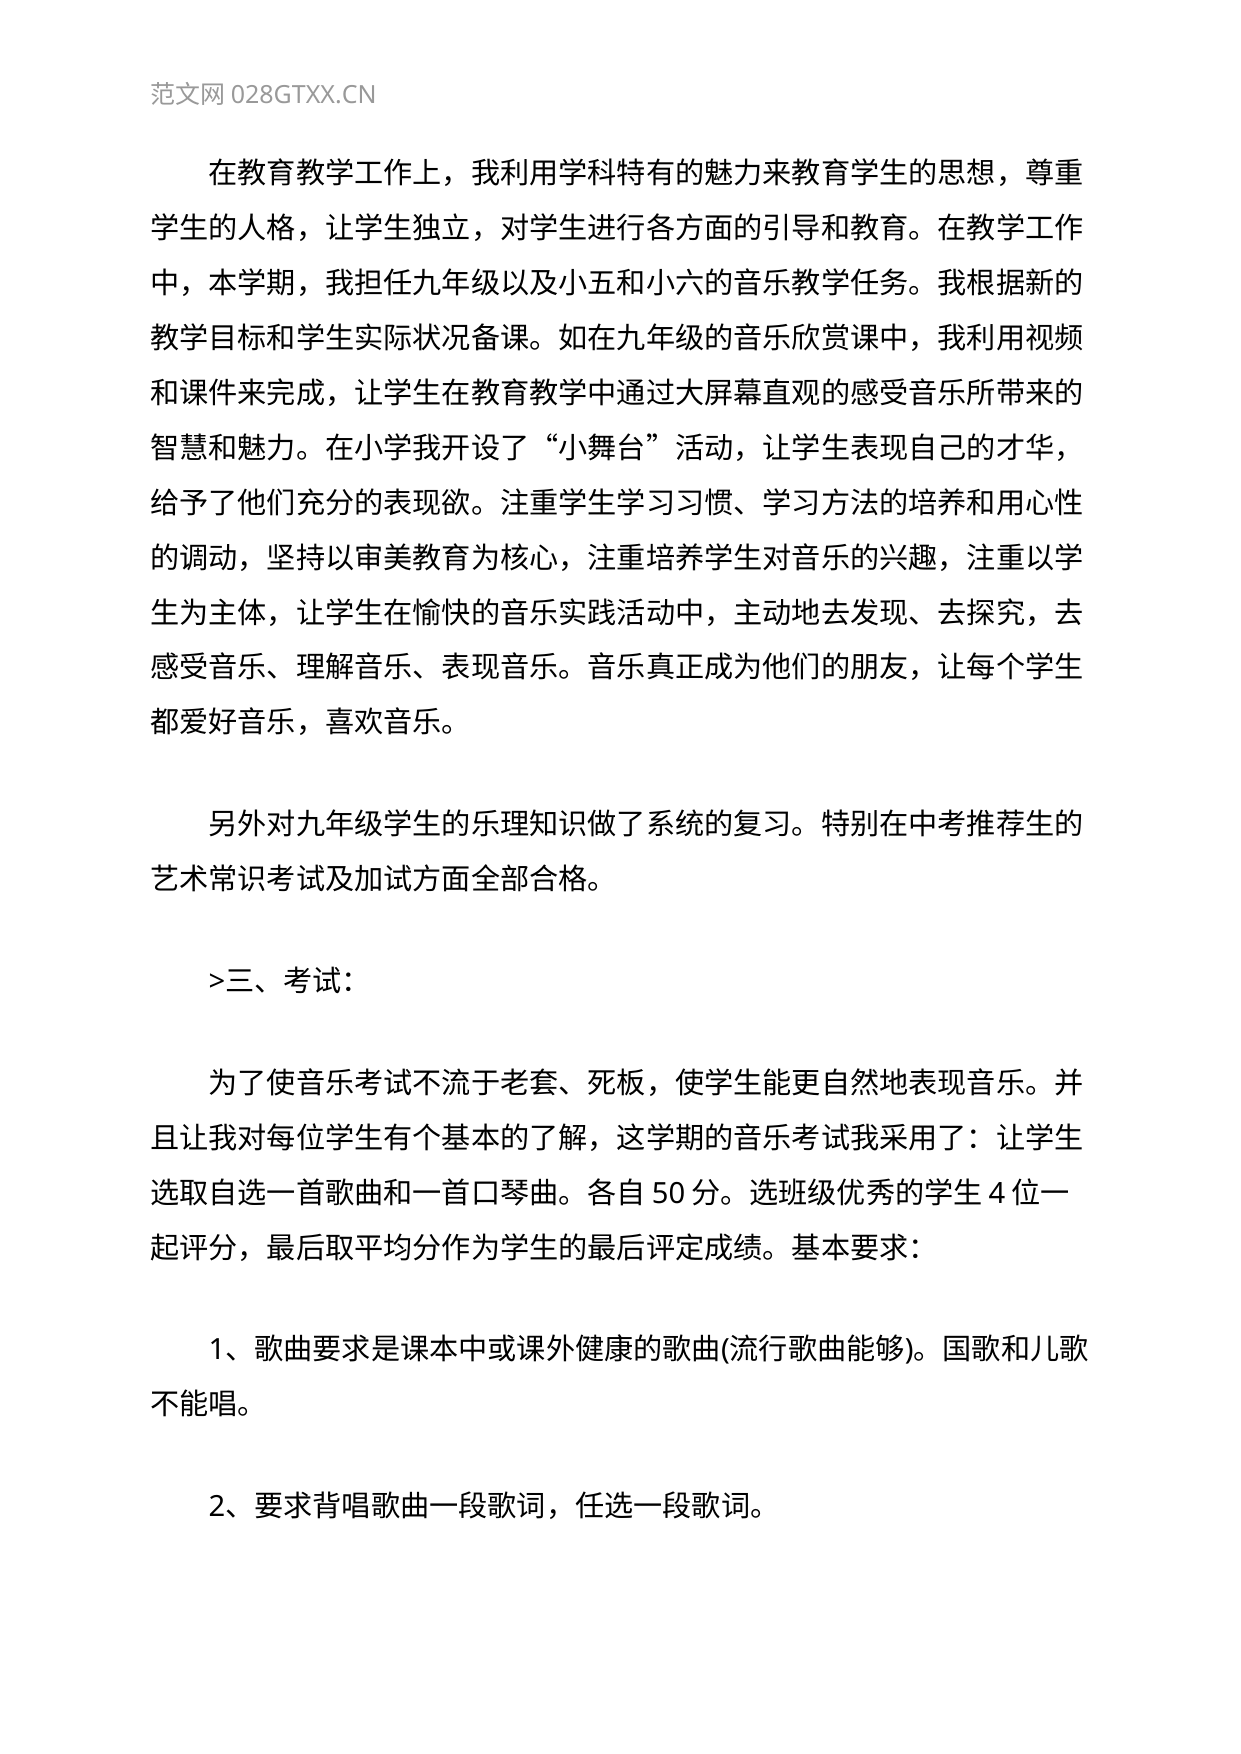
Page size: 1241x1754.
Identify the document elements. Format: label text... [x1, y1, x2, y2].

text 2、要求背唱歌曲一段歌词，任选一段歌词。 [150, 1483, 1090, 1525]
text 另外对九年级学生的乐理知识做了系统的复习。特别在中考推荐生的艺术常识考试及加试方面全部合格。 [150, 801, 1090, 898]
text 1、歌曲要求是课本中或课外健康的歌曲(流行歌曲能够)。国歌和儿歌不能唱。 [150, 1326, 1090, 1423]
text 为了使音乐考试不流于老套、死板，使学生能更自然地表现音乐。并且让我对每位学生有个基本的了解，这学期的音乐考试我采用了：让学生选取自选一首歌曲和一首口琴曲。各自50分。选班级优秀的学生4位一起评分，最后取平均分作为学生的最后评定成绩。基本要求： [150, 1059, 1090, 1266]
text 在教育教学工作上，我利用学科特有的魅力来教育学生的思想，尊重学生的人格，让学生独立，对学生进行各方面的引导和教育。在教学工作中，本学期，我担任九年级以及小五和小六的音乐教学任务。我根据新的教学目标和学生实际状况备课。如在九年级的音乐欣赏课中，我利用视频和课件来完成，让学生在教育教学中通过大屏幕直观的感受音乐所带来的智慧和魅力。在小学我开设了“小舞台”活动，让学生表现自己的才华，给予了他们充分的表现欲。注重学生学习习惯、学习方法的培养和用心性的调动，坚持以审美教育为核心，注重培养学生对音乐的兴趣，注重以学生为主体，让学生在愉快的音乐实践活动中，主动地去发现、去探究，去感受音乐、理解音乐、表现音乐。音乐真正成为他们的朋友，让每个学生都爱好音乐，喜欢音乐。 [150, 150, 1090, 741]
text >三、考试： [150, 957, 1090, 1000]
